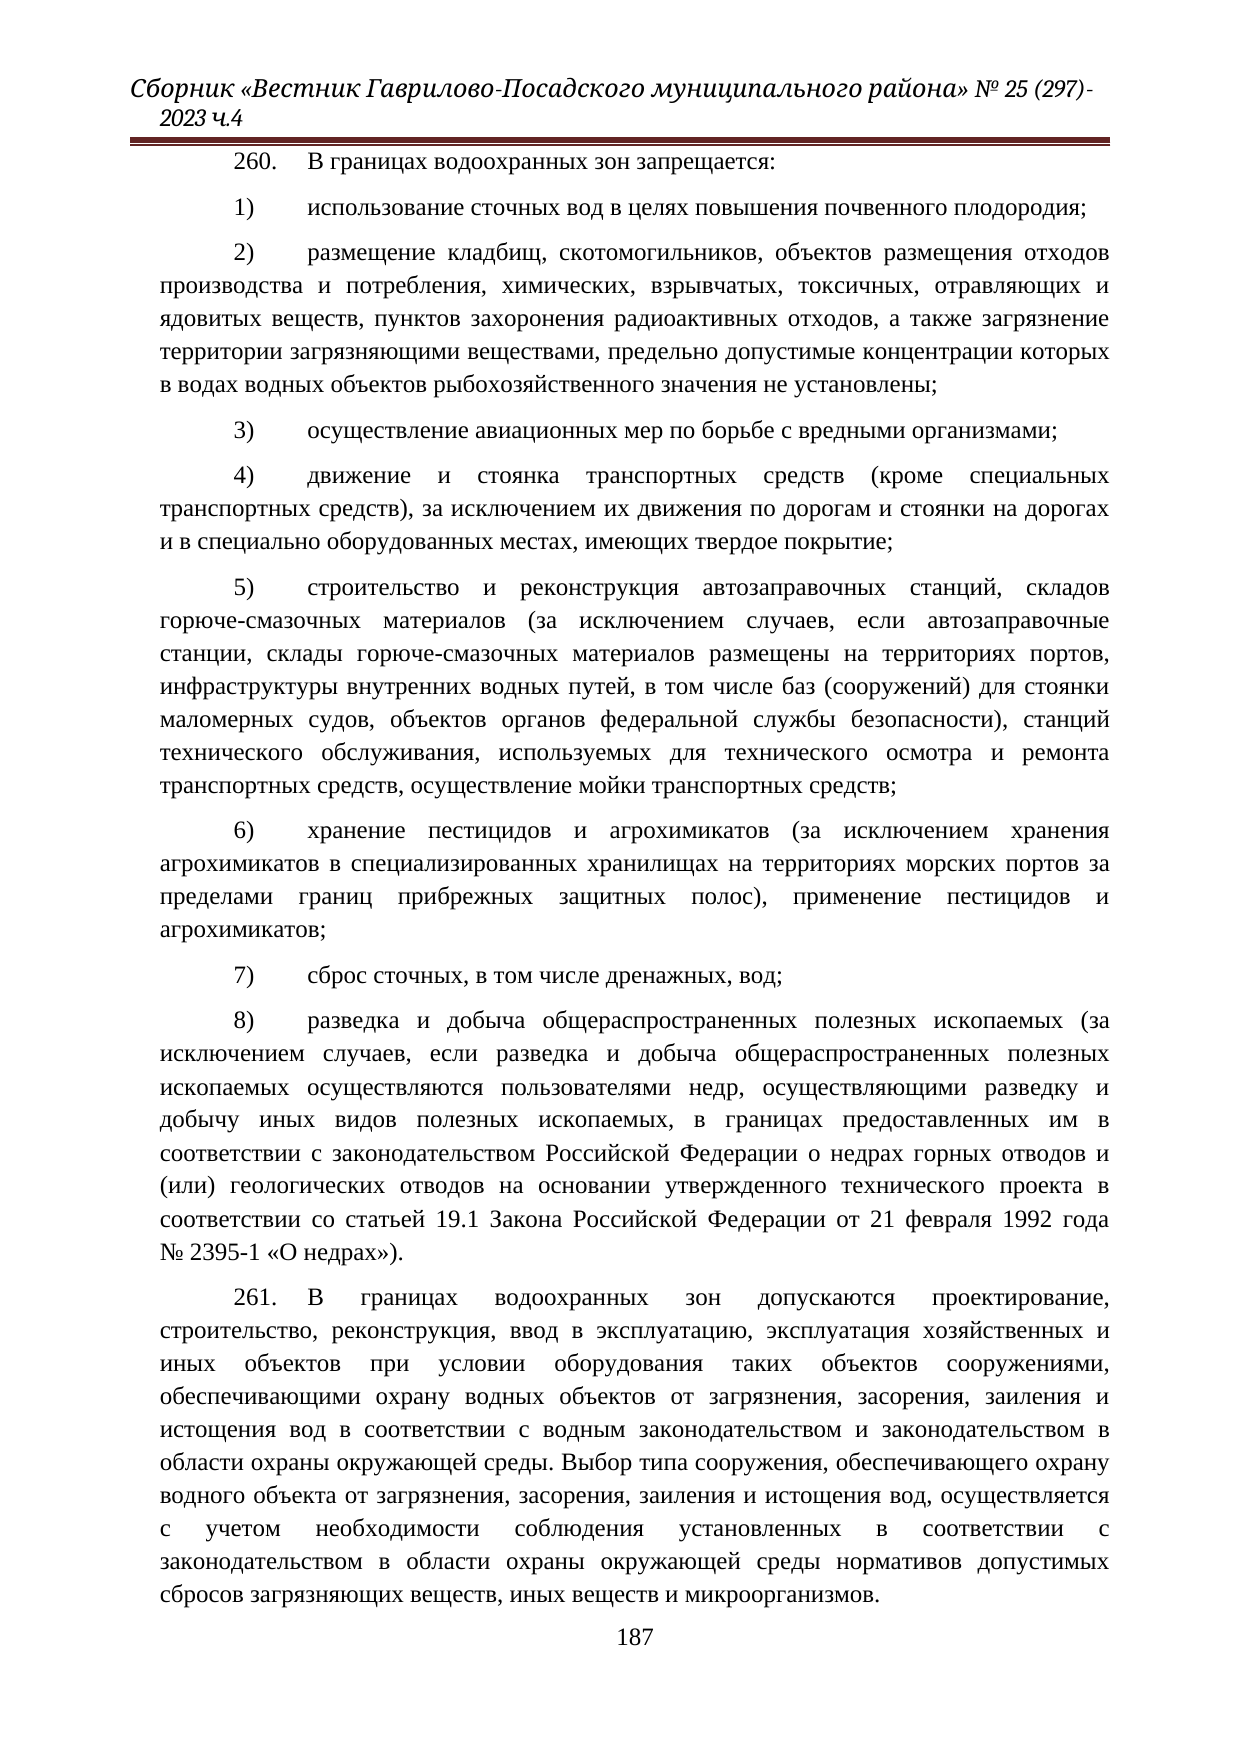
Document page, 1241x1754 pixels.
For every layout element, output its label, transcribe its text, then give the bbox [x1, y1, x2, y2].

list В границах водоохранных зон допускаются проектирование, строительство, реконструкция, ввод в эксплуатацию, эксплуатация хозяйственных и иных объектов при условии оборудования таких объектов сооружениями, обеспечивающими охрану водных объектов от загрязнения, засорения, заиления и истощения вод в соответствии с водным законодательством и законодательством в области охраны окружающей среды. Выбор типа сооружения, обеспечивающего охрану водного объекта от загрязнения, засорения, заиления и истощения вод, осуществляется с учетом необходимости соблюдения установленных в соответствии с законодательством в области охраны окружающей среды нормативов допустимых сбросов загрязняющих веществ, иных веществ и микроорганизмов. [159, 1282, 1110, 1608]
list В границах водоохранных зон запрещается: [159, 146, 1110, 175]
list сброс сточных, в том числе дренажных, вод; [159, 960, 1110, 989]
list использование сточных вод в целях повышения почвенного плодородия; [159, 192, 1110, 220]
list разведка и добыча общераспространенных полезных ископаемых (за исключением случаев, если разведка и добыча общераспространенных полезных ископаемых осуществляются пользователями недр, осуществляющими разведку и добычу иных видов полезных ископаемых, в границах предоставленных им в соответствии с законодательством Российской Федерации о недрах горных отводов и (или) геологических отводов на основании утвержденного технического проекта в соответствии со статьей 19.1 Закона Российской Федерации от № 2395-1 «О недрах»). [159, 1006, 1110, 1265]
list хранение пестицидов и агрохимикатов (за исключением хранения агрохимикатов в специализированных хранилищах на территориях морских портов за пределами границ прибрежных защитных полос), применение пестицидов и агрохимикатов; [159, 815, 1110, 943]
list движение и стоянка транспортных средств (кроме специальных транспортных средств), за исключением их движения по дорогам и стоянки на дорогах и в специально оборудованных местах, имеющих твердое покрытие; [159, 460, 1110, 555]
list строительство и реконструкция автозаправочных станций, складов горюче-смазочных материалов (за исключением случаев, если автозаправочные станции, склады горюче-смазочных материалов размещены на территориях портов, инфраструктуры внутренних водных путей, в том числе баз (сооружений) для стоянки маломерных судов, объектов органов федеральной службы безопасности), станций технического обслуживания, используемых для технического осмотра и ремонта транспортных средств, осуществление мойки транспортных средств; [159, 572, 1110, 799]
list размещение кладбищ, скотомогильников, объектов размещения отходов производства и потребления, химических, взрывчатых, токсичных, отравляющих и ядовитых веществ, пунктов захоронения радиоактивных отходов, а также загрязнение территории загрязняющими веществами, предельно допустимые концентрации которых в водах водных объектов рыбохозяйственного значения не установлены; [159, 237, 1110, 398]
list осуществление авиационных мер по борьбе с вредными организмами; [159, 415, 1110, 443]
